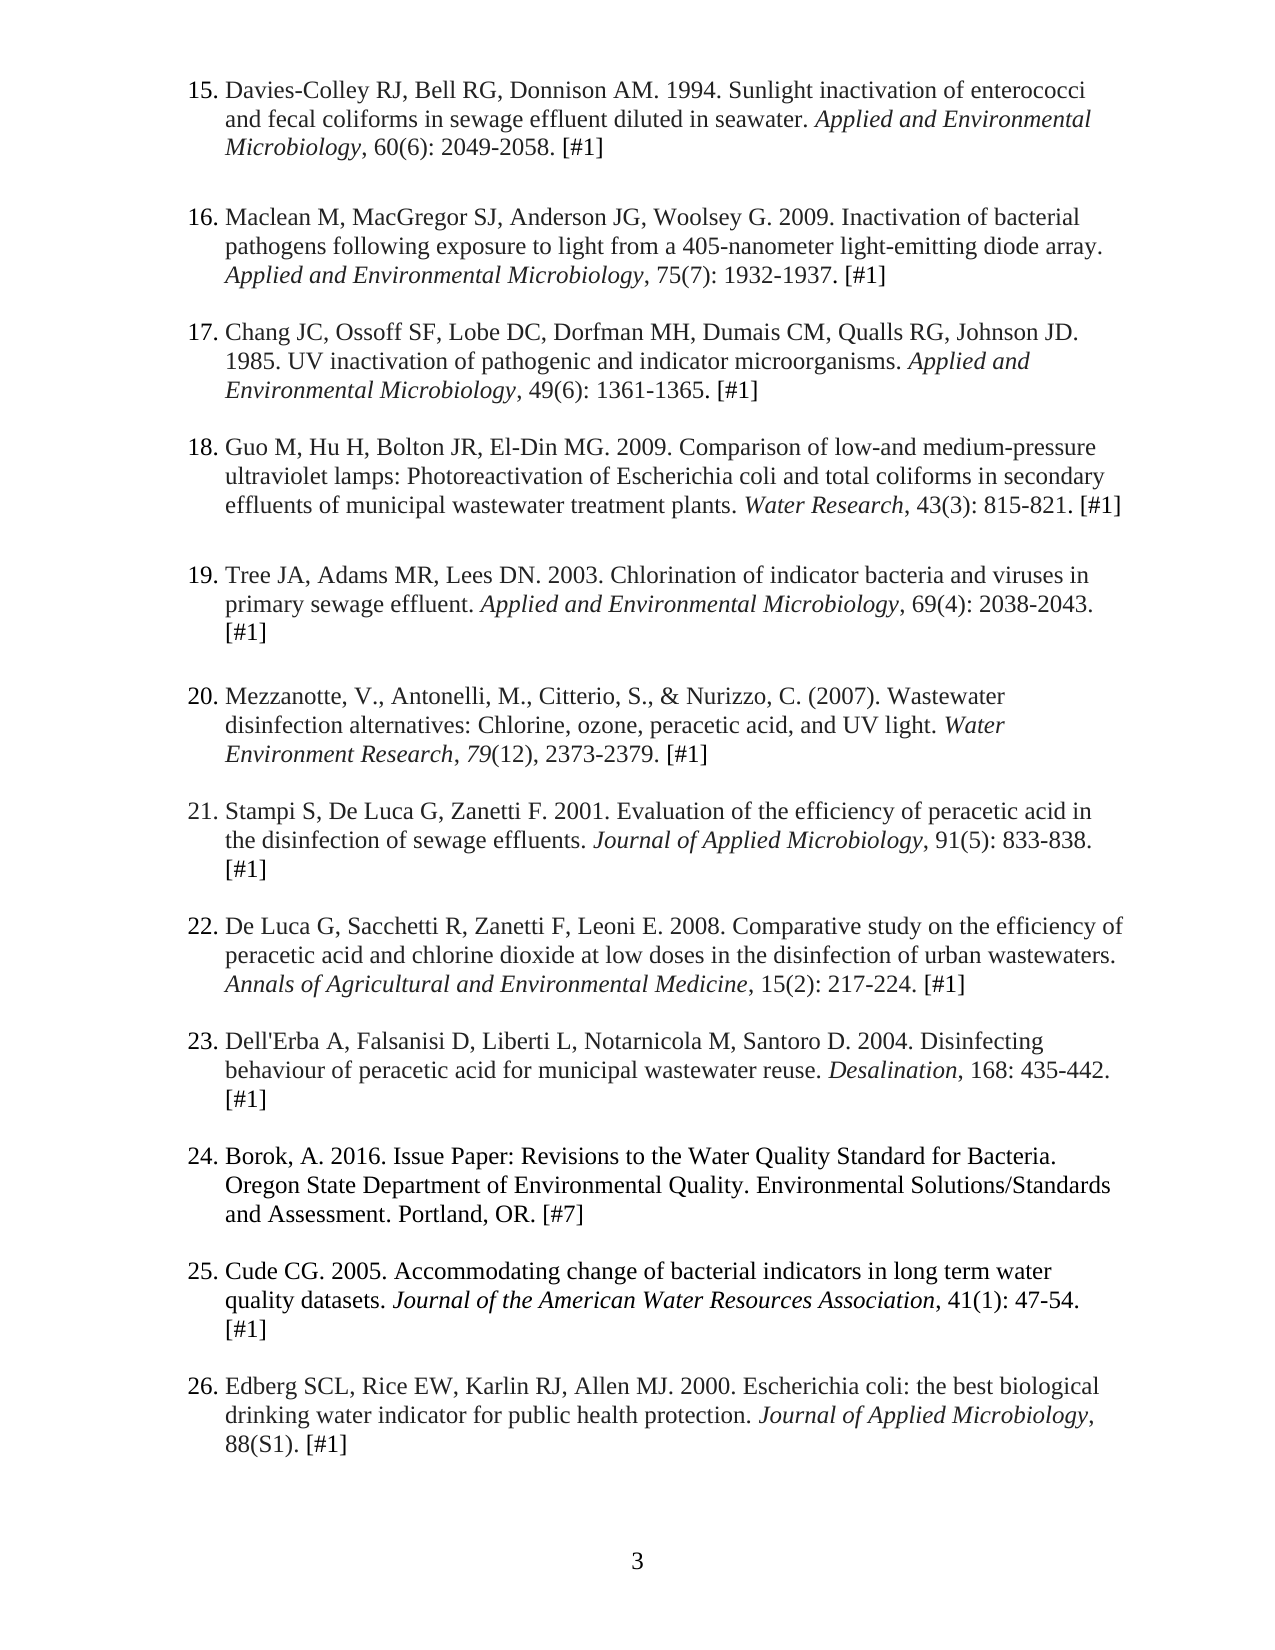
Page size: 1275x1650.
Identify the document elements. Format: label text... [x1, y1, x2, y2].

list Stampi S, De Luca G, Zanetti F. 2001. Evaluation of the efficiency of peracetic acid in the disinfection of sewage effluents. Journal of Applied Microbiology, 91(5): 833-838. [#1] [187, 796, 1125, 882]
list Tree JA, Adams MR, Lees DN. 2003. Chlorination of indicator bacteria and viruses in primary sewage effluent. Applied and Environmental Microbiology, 69(4): 2038-2043. [#1] [187, 560, 1125, 646]
list Chang JC, Ossoff SF, Lobe DC, Dorfman MH, Dumais CM, Qualls RG, Johnson JD. 1985. UV inactivation of pathogenic and indicator microorganisms. Applied and Environmental Microbiology, 49(6): 1361-1365. [#1] [187, 317, 1125, 404]
list Guo M, Hu H, Bolton JR, El-Din MG. 2009. Comparison of low-and medium-pressure ultraviolet lamps: Photoreactivation of Escherichia coli and total coliforms in secondary effluents of municipal wastewater treatment plants. Water Research, 43(3): 815-821. [#1] [187, 432, 1125, 519]
list Davies-Colley RJ, Bell RG, Donnison AM. 1994. Sunlight inactivation of enterococci and fecal coliforms in sewage effluent diluted in seawater. Applied and Environmental Microbiology, 60(6): 2049-2058. [#1] [187, 75, 1125, 161]
list Borok, A. 2016. Issue Paper: Revisions to the Water Quality Standard for Bacteria. Oregon State Department of Environmental Quality. Environmental Solutions/Standards and Assessment. Portland, OR. [#7] [187, 1141, 1125, 1227]
list Dell'Erba A, Falsanisi D, Liberti L, Notarnicola M, Santoro D. 2004. Disinfecting behaviour of peracetic acid for municipal wastewater reuse. Desalination, 168: 435-442. [#1] [187, 1026, 1125, 1112]
list Edberg SCL, Rice EW, Karlin RJ, Allen MJ. 2000. Escherichia coli: the best biological drinking water indicator for public health protection. Journal of Applied Microbiology, 88(S1). [#1] [187, 1371, 1125, 1457]
list De Luca G, Sacchetti R, Zanetti F, Leoni E. 2008. Comparative study on the efficiency of peracetic acid and chlorine dioxide at low doses in the disinfection of urban wastewaters. Annals of Agricultural and Environmental Medicine, 15(2): 217-224. [#1] [187, 911, 1125, 997]
list Cude CG. 2005. Accommodating change of bacterial indicators in long term water quality datasets. Journal of the American Water Resources Association, 41(1): 47-54. [#1] [187, 1256, 1125, 1342]
list Mezzanotte, V., Antonelli, M., Citterio, S., & Nurizzo, C. (2007). Wastewater disinfection alternatives: Chlorine, ozone, peracetic acid, and UV light. Water Environment Research, 79(12), 2373-2379. [#1] [187, 681, 1125, 767]
list Maclean M, MacGregor SJ, Anderson JG, Woolsey G. 2009. Inactivation of bacterial pathogens following exposure to light from a 405-nanometer light-emitting diode array. Applied and Environmental Microbiology, 75(7): 1932-1937. [#1] [187, 202, 1125, 289]
